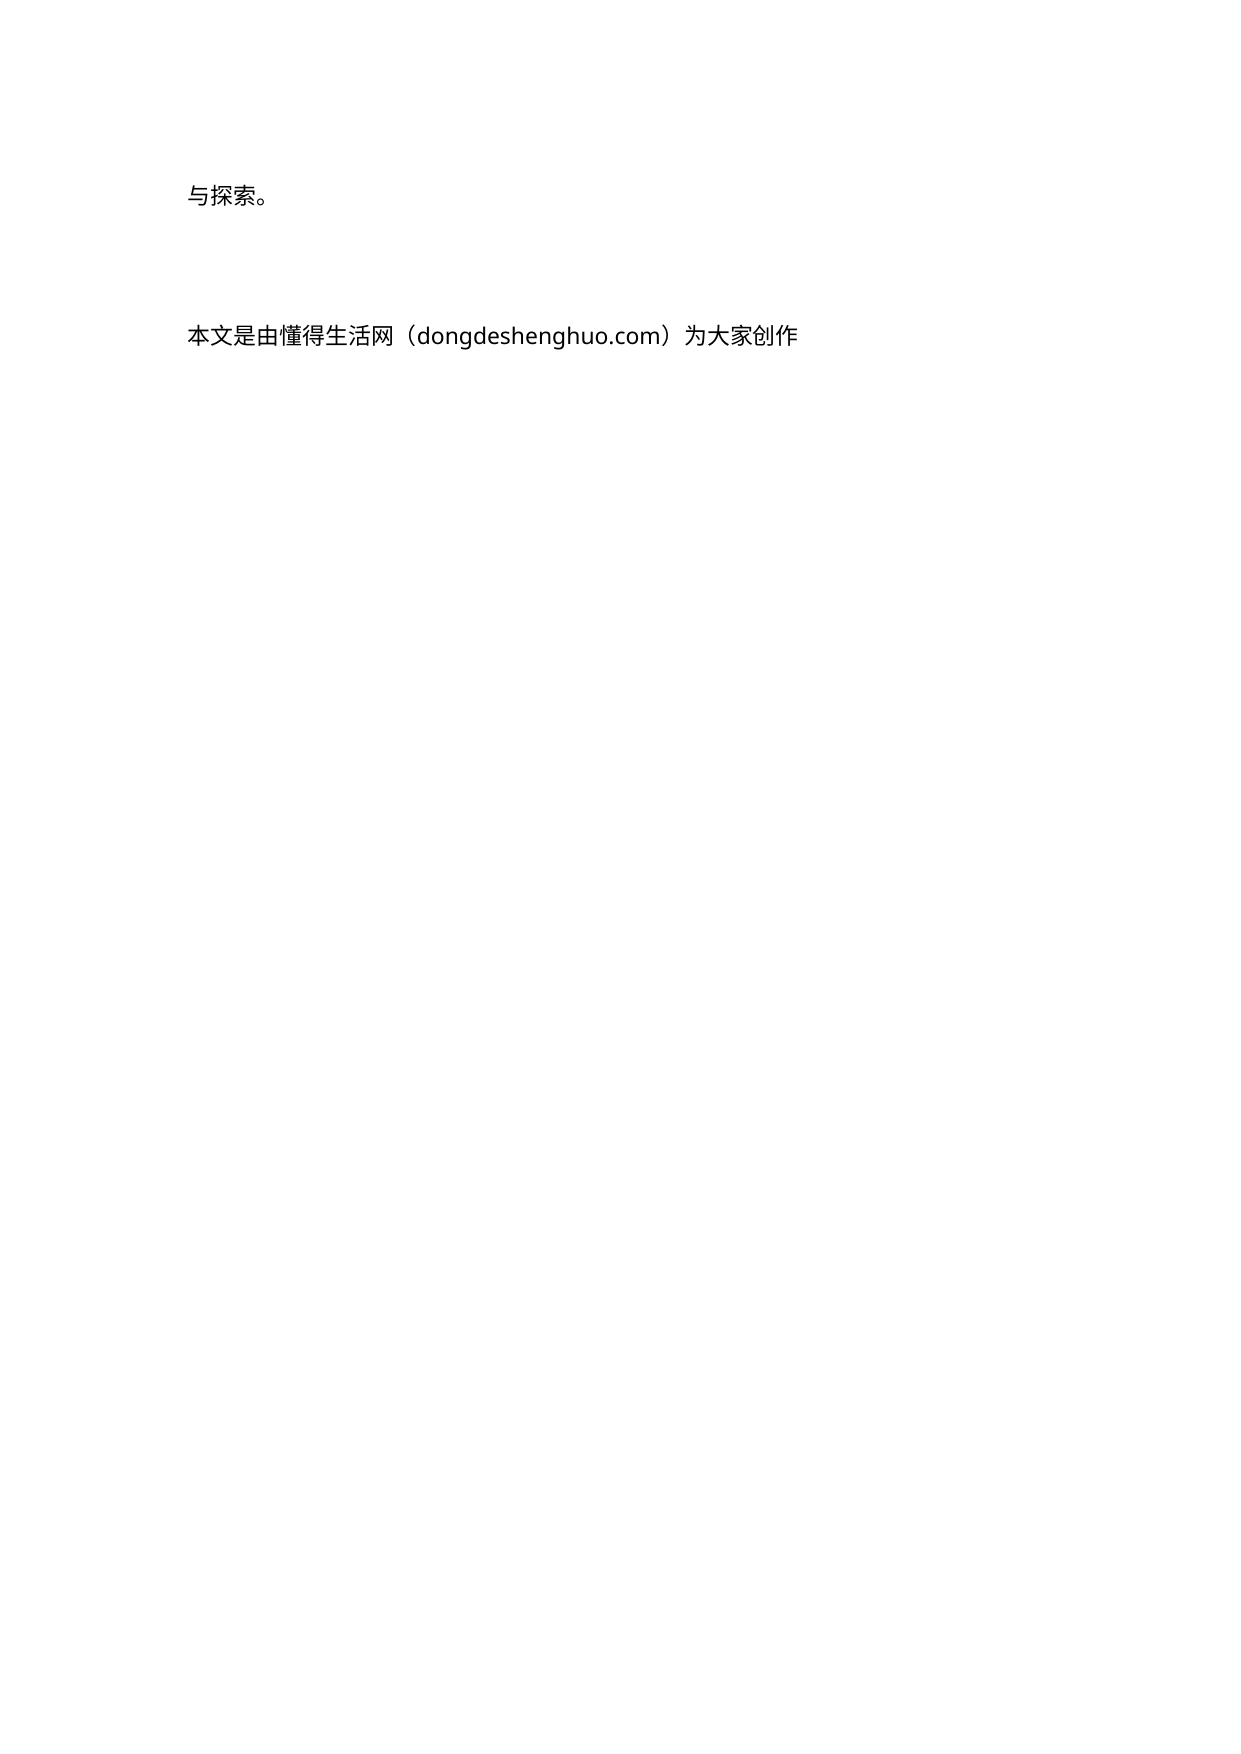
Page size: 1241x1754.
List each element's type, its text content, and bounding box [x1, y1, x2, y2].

text 本文是由懂得生活网（dongdeshenghuo.com）为大家创作 [187, 302, 1053, 367]
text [187, 162, 1053, 227]
